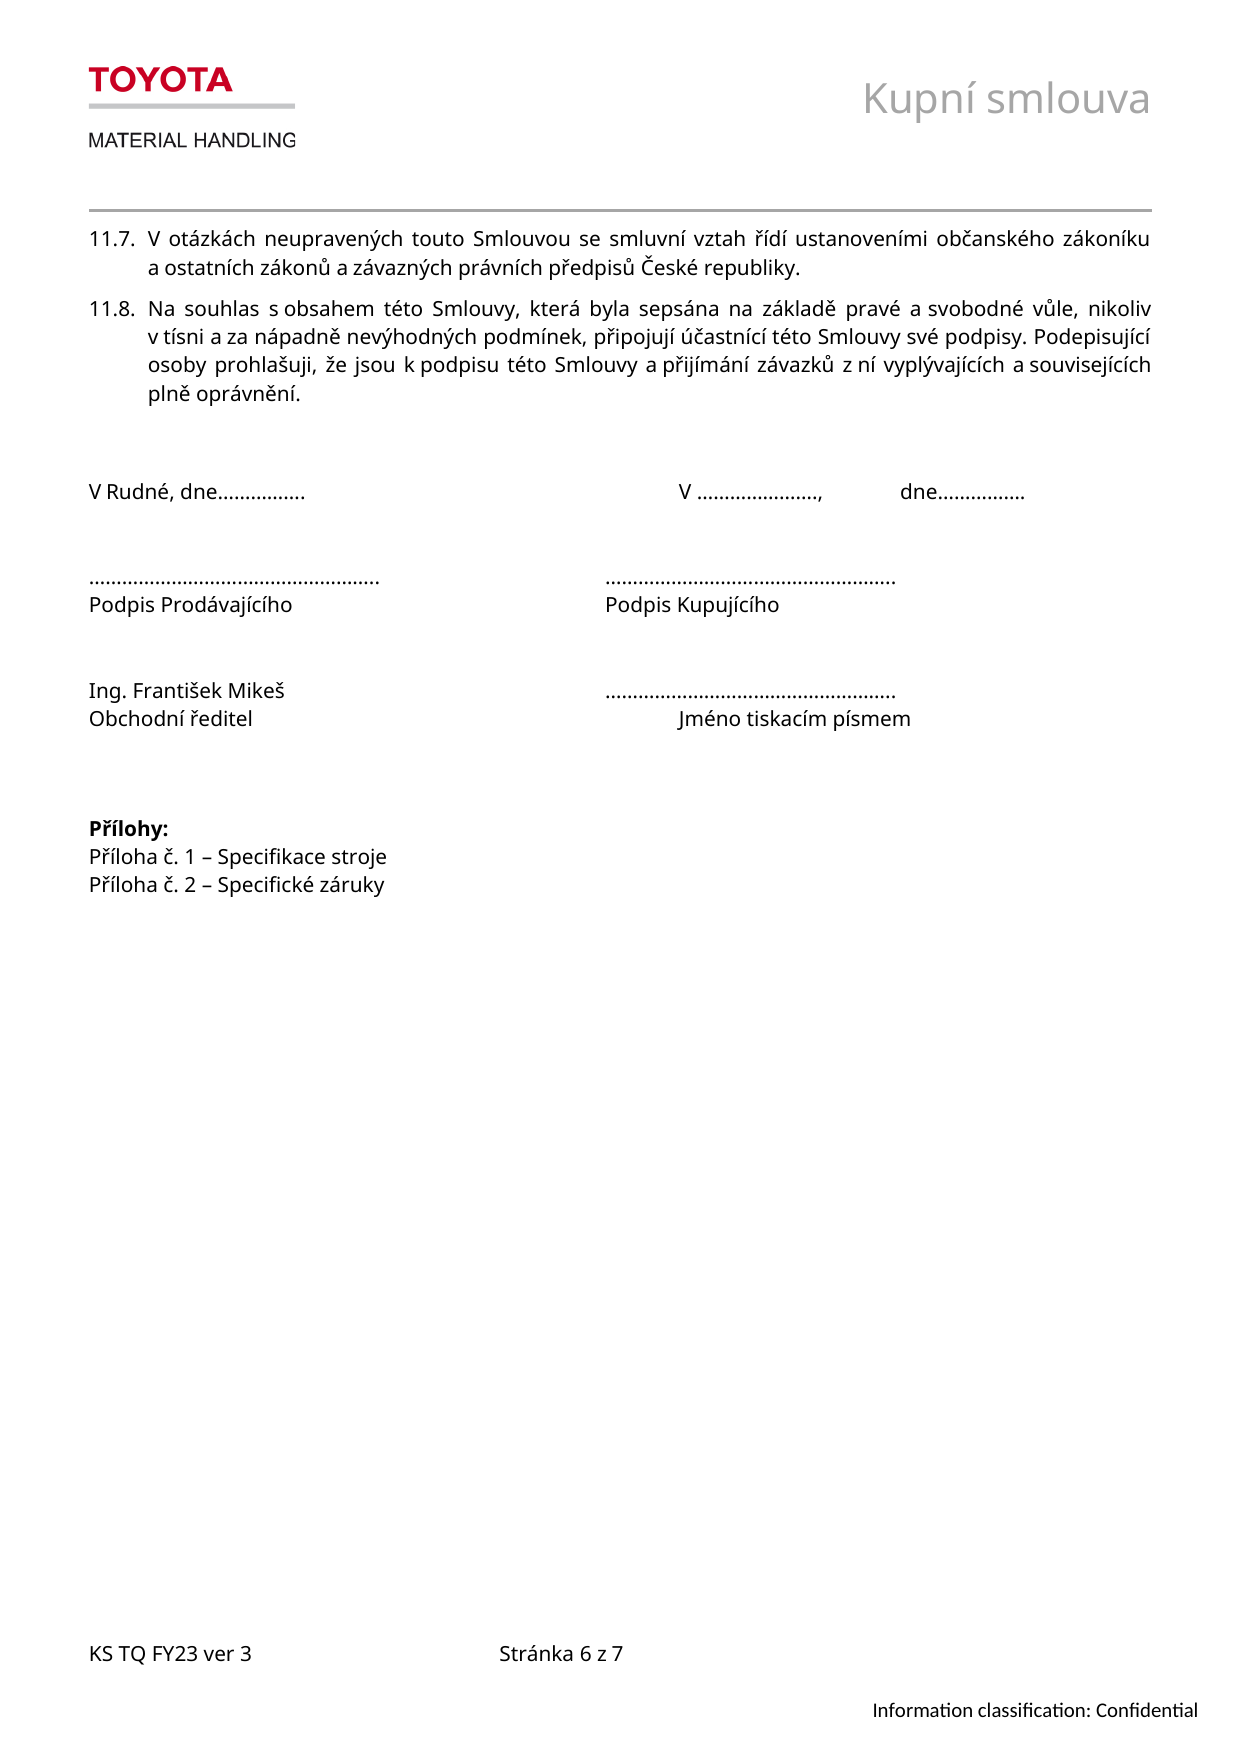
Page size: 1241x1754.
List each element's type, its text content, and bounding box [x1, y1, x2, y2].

subtitle V otázkách neupravených touto Smlouvou se smluvní vztah řídí ustanoveními občanského zákoníku a ostatních zákonů a závazných právních předpisů České republiky. [89, 224, 1152, 281]
text Podpis Prodávajícího Podpis Kupujícího [89, 591, 1152, 619]
text Přílohy: [89, 814, 1152, 842]
subtitle Na souhlas s obsahem této Smlouvy, která byla sepsána na základě pravé a svobodné vůle, nikoliv v tísni a za nápadně nevýhodných podmínek, připojují účastnící této Smlouvy své podpisy. Podepisující osoby prohlašuji, že jsou k podpisu této Smlouvy a přijímání závazků z ní vyplývajících a souvisejících plně oprávnění. [89, 294, 1152, 407]
text …………………………………………….. …………………………………………….. [89, 562, 1152, 591]
text Obchodní ředitel Jméno tiskacím písmem [89, 704, 1152, 733]
text Příloha č. 2 – Specifické záruky [89, 871, 1152, 899]
text Příloha č. 1 – Specifikace stroje [89, 842, 1152, 871]
picture [88, 66, 296, 148]
text V Rudné, dne……………. V …………………., dne……………. [89, 477, 1152, 505]
text Ing. František Mikeš …………………………………………….. [89, 676, 1152, 704]
